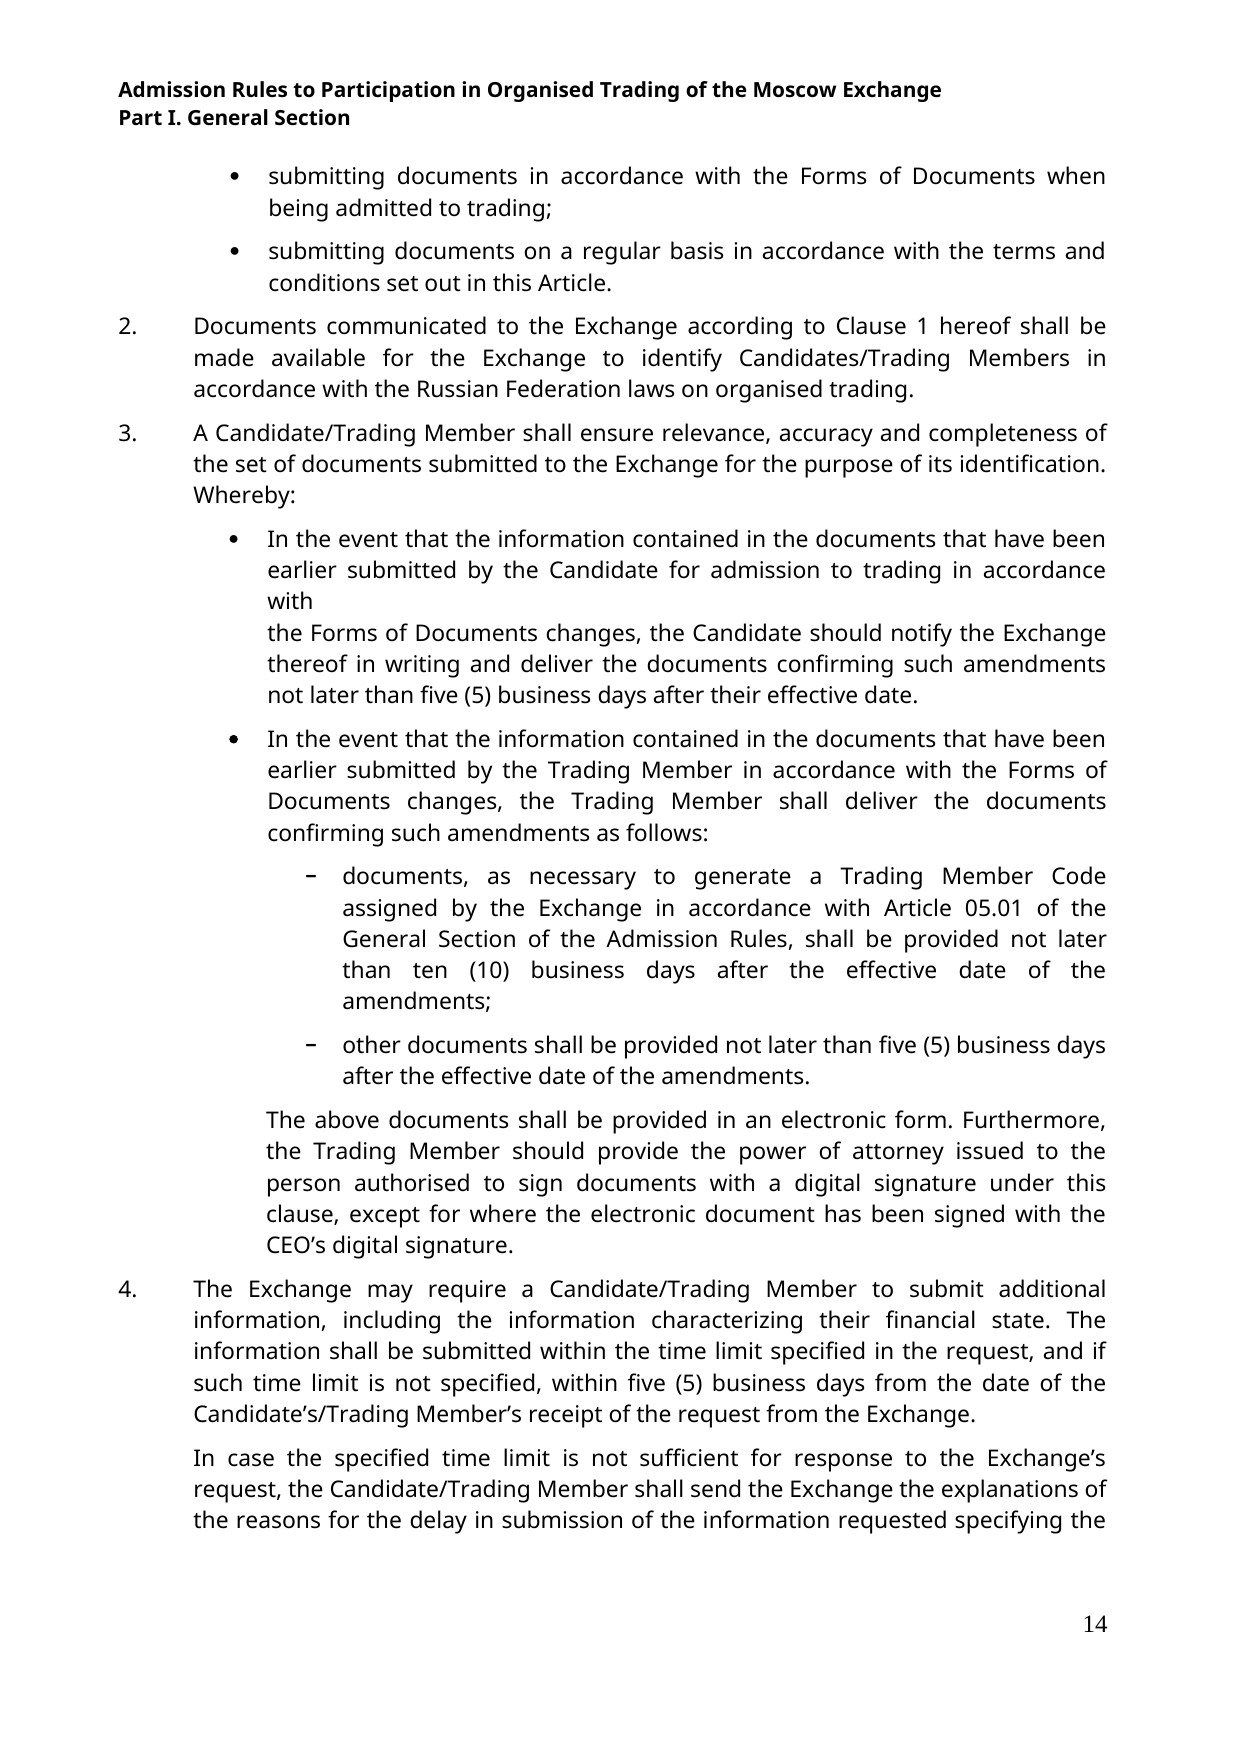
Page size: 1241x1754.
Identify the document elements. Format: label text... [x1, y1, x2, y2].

list submitting documents in accordance with the Forms of Documents when being admitted to trading; [231, 160, 1107, 223]
list Documents communicated to the Exchange according to Clause 1 hereof shall be made available for the Exchange to identify Candidates/Trading Members in accordance with the Russian Federation laws on organised trading. [118, 310, 1107, 404]
list The Exchange may require a Candidate/Trading Member to submit additional information, including the information characterizing their financial state. The information shall be submitted within the time limit specified in the request, and if such time limit is not specified, within five (5) business days from the date of the Candidate’s/Trading Member’s receipt of the request from the Exchange. [118, 1273, 1107, 1429]
list other documents shall be provided not later than five (5) business days after the effective date of the amendments. [304, 1029, 1107, 1092]
list documents, as necessary to generate a Trading Member Code assigned by the Exchange in accordance with Article 05.01 of the General Section of the Admission Rules, shall be provided not later than ten (10) business days after the effective date of the amendments; [304, 860, 1107, 1017]
text The above documents shall be provided in an electronic form. Furthermore, the Trading Member should provide the power of attorney issued to the person authorised to sign documents with a digital signature under this clause, except for where the electronic document has been signed with the CEO’s digital signature. [266, 1104, 1107, 1260]
list A Candidate/Trading Member shall ensure relevance, accuracy and completeness of the set of documents submitted to the Exchange for the purpose of its identification. Whereby: [118, 417, 1107, 510]
list submitting documents on a regular basis in accordance with the terms and conditions set out in this Article. [231, 235, 1107, 298]
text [193, 1442, 1107, 1535]
list In the event that the information contained in the documents that have been earlier submitted by the Candidate for admission to trading in accordance with the Forms of Documents changes, the Candidate should notify the Exchange thereof in writing and deliver the documents confirming such amendments not later than five (5) business days after their effective date. [229, 523, 1107, 710]
list In the event that the information contained in the documents that have been earlier submitted by the Trading Member in accordance with the Forms of Documents changes, the Trading Member shall deliver the documents confirming such amendments as follows: [229, 723, 1107, 848]
